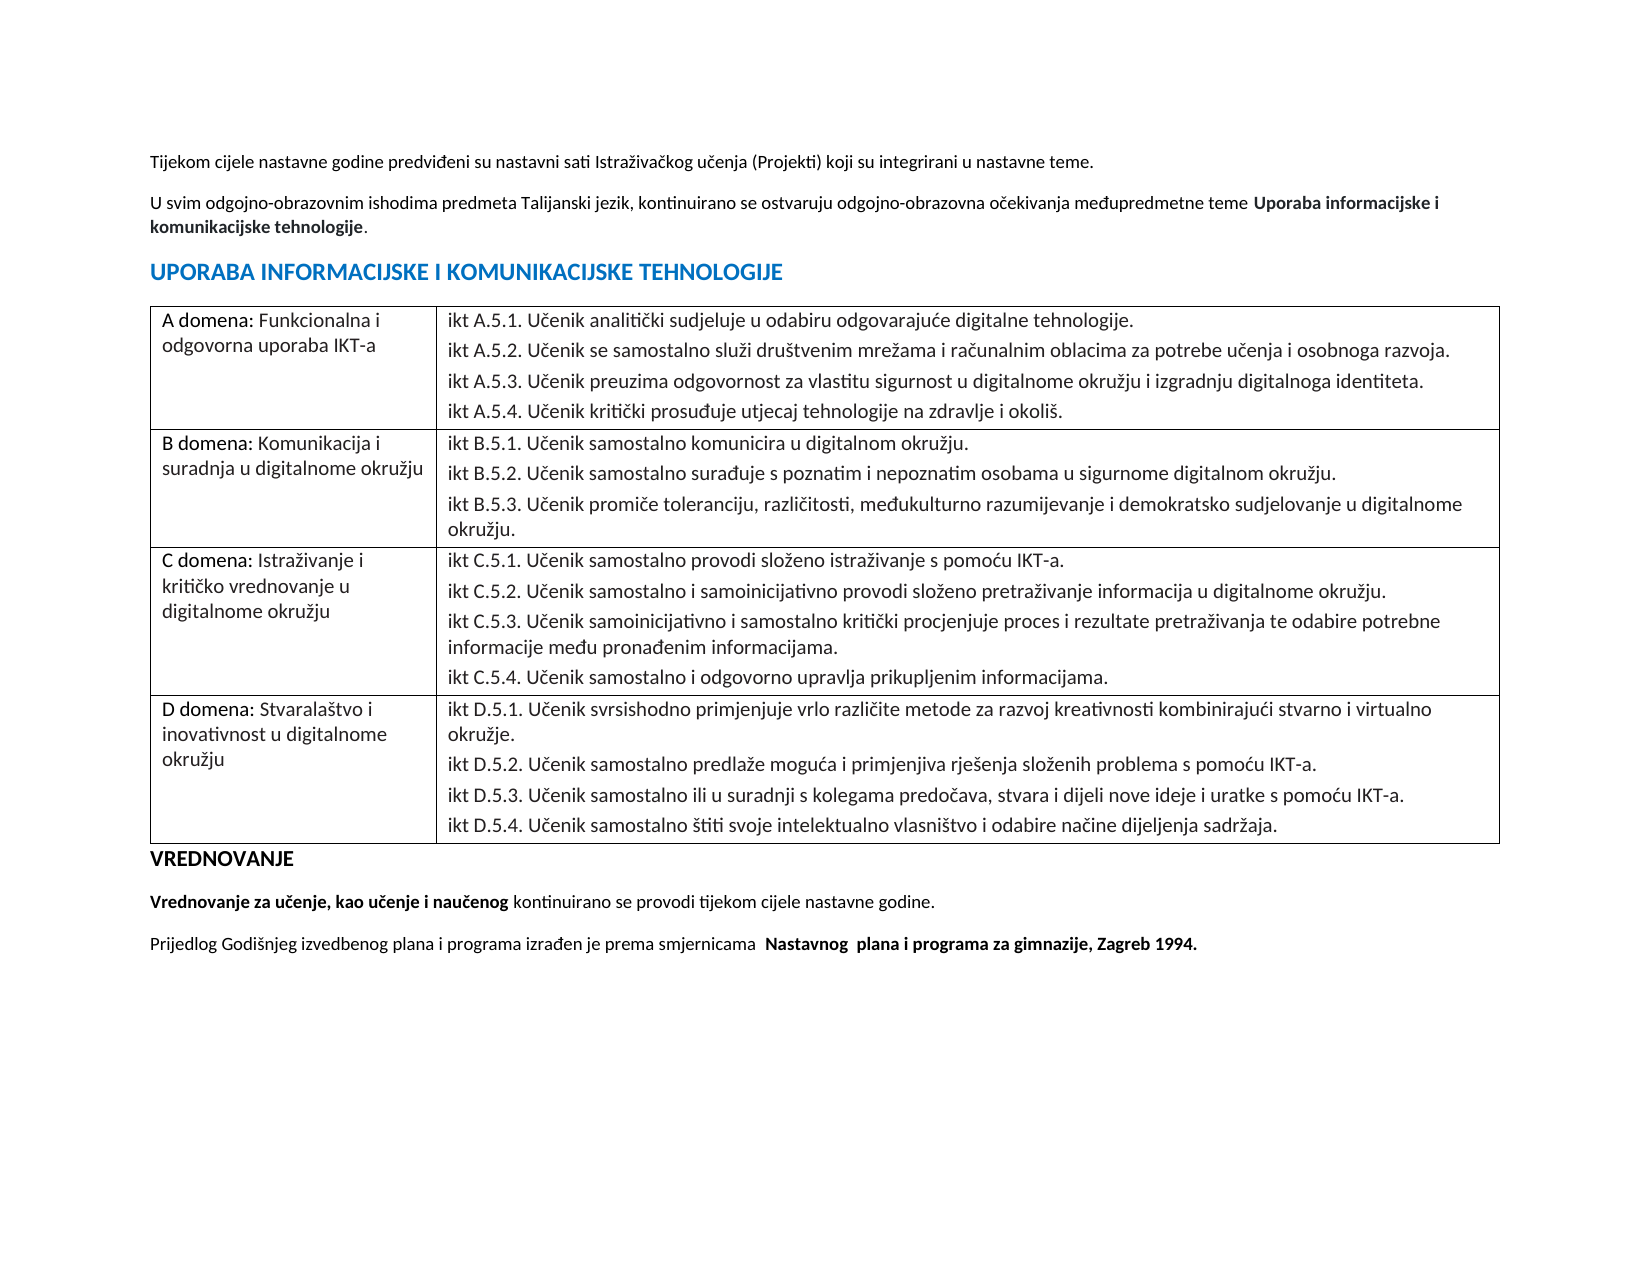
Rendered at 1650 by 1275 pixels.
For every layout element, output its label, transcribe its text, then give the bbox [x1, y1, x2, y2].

text Vrednovanje za učenje, kao učenje i naučenog kontinuirano se provodi tijekom cijele nastavne godine. [150, 891, 1500, 914]
table_cell ikt C.5.1. Učenik samostalno provodi složeno istraživanje s pomoću IKT-a. ikt C.5.2. Učenik samostalno i samoinicijativno provodi složeno pretraživanje informacija u digitalnome okružju. ikt C.5.3. Učenik samoinicijativno i samostalno kritički procjenjuje proces i rezultate pretraživanja te odabire potrebne informacije među pronađenim informacijama. ikt C.5.4. Učenik samostalno i odgovorno upravlja prikupljenim informacijama. [437, 548, 1499, 695]
text VREDNOVANJE [150, 844, 1500, 872]
table_cell ikt D.5.1. Učenik svrsishodno primjenjuje vrlo različite metode za razvoj kreativnosti kombinirajući stvarno i virtualno okružje. ikt D.5.2. Učenik samostalno predlaže moguća i primjenjiva rješenja složenih problema s pomoću IKT-a. ikt D.5.3. Učenik samostalno ili u suradnji s kolegama predočava, stvara i dijeli nove ideje i uratke s pomoću IKT-a. ikt D.5.4. Učenik samostalno štiti svoje intelektualno vlasništvo i odabire načine dijeljenja sadržaja. [437, 696, 1499, 843]
text Tijekom cijele nastavne godine predviđeni su nastavni sati Istraživačkog učenja (Projekti) koji su integrirani u nastavne teme. [150, 150, 1500, 173]
text Prijedlog Godišnjeg izvedbenog plana i programa izrađen je prema smjernicama Nastavnog plana i programa za gimnazije, Zagreb 1994. [150, 932, 1500, 955]
text UPORABA INFORMACIJSKE I KOMUNIKACIJSKE TEHNOLOGIJE [150, 257, 1500, 287]
table_cell D domena: Stvaralaštvo i inovativnost u digitalnome okružju [151, 696, 436, 843]
table_cell ikt B.5.1. Učenik samostalno komunicira u digitalnom okružju. ikt B.5.2. Učenik samostalno surađuje s poznatim i nepoznatim osobama u sigurnome digitalnom okružju. ikt B.5.3. Učenik promiče toleranciju, različitosti, međukulturno razumijevanje i demokratsko sudjelovanje u digitalnome okružju. [437, 430, 1499, 547]
table_cell B domena: Komunikacija i suradnja u digitalnome okružju [151, 430, 436, 547]
table_cell C domena: Istraživanje i kritičko vrednovanje u digitalnome okružju [151, 548, 436, 695]
text U svim odgojno-obrazovnim ishodima predmeta Talijanski jezik, kontinuirano se ostvaruju odgojno-obrazovna očekivanja međupredmetne teme Uporaba informacijske i komunikacijske tehnologije. [150, 191, 1500, 238]
table_header ikt A.5.1. Učenik analitički sudjeluje u odabiru odgovarajuće digitalne tehnologije. ikt A.5.2. Učenik se samostalno služi društvenim mrežama i računalnim oblacima za potrebe učenja i osobnoga razvoja. ikt A.5.3. Učenik preuzima odgovornost za vlastitu sigurnost u digitalnome okružju i izgradnju digitalnoga identiteta. ikt A.5.4. Učenik kritički prosuđuje utjecaj tehnologije na zdravlje i okoliš. [437, 307, 1499, 429]
table_header A domena: Funkcionalna i odgovorna uporaba IKT-a [151, 307, 436, 429]
